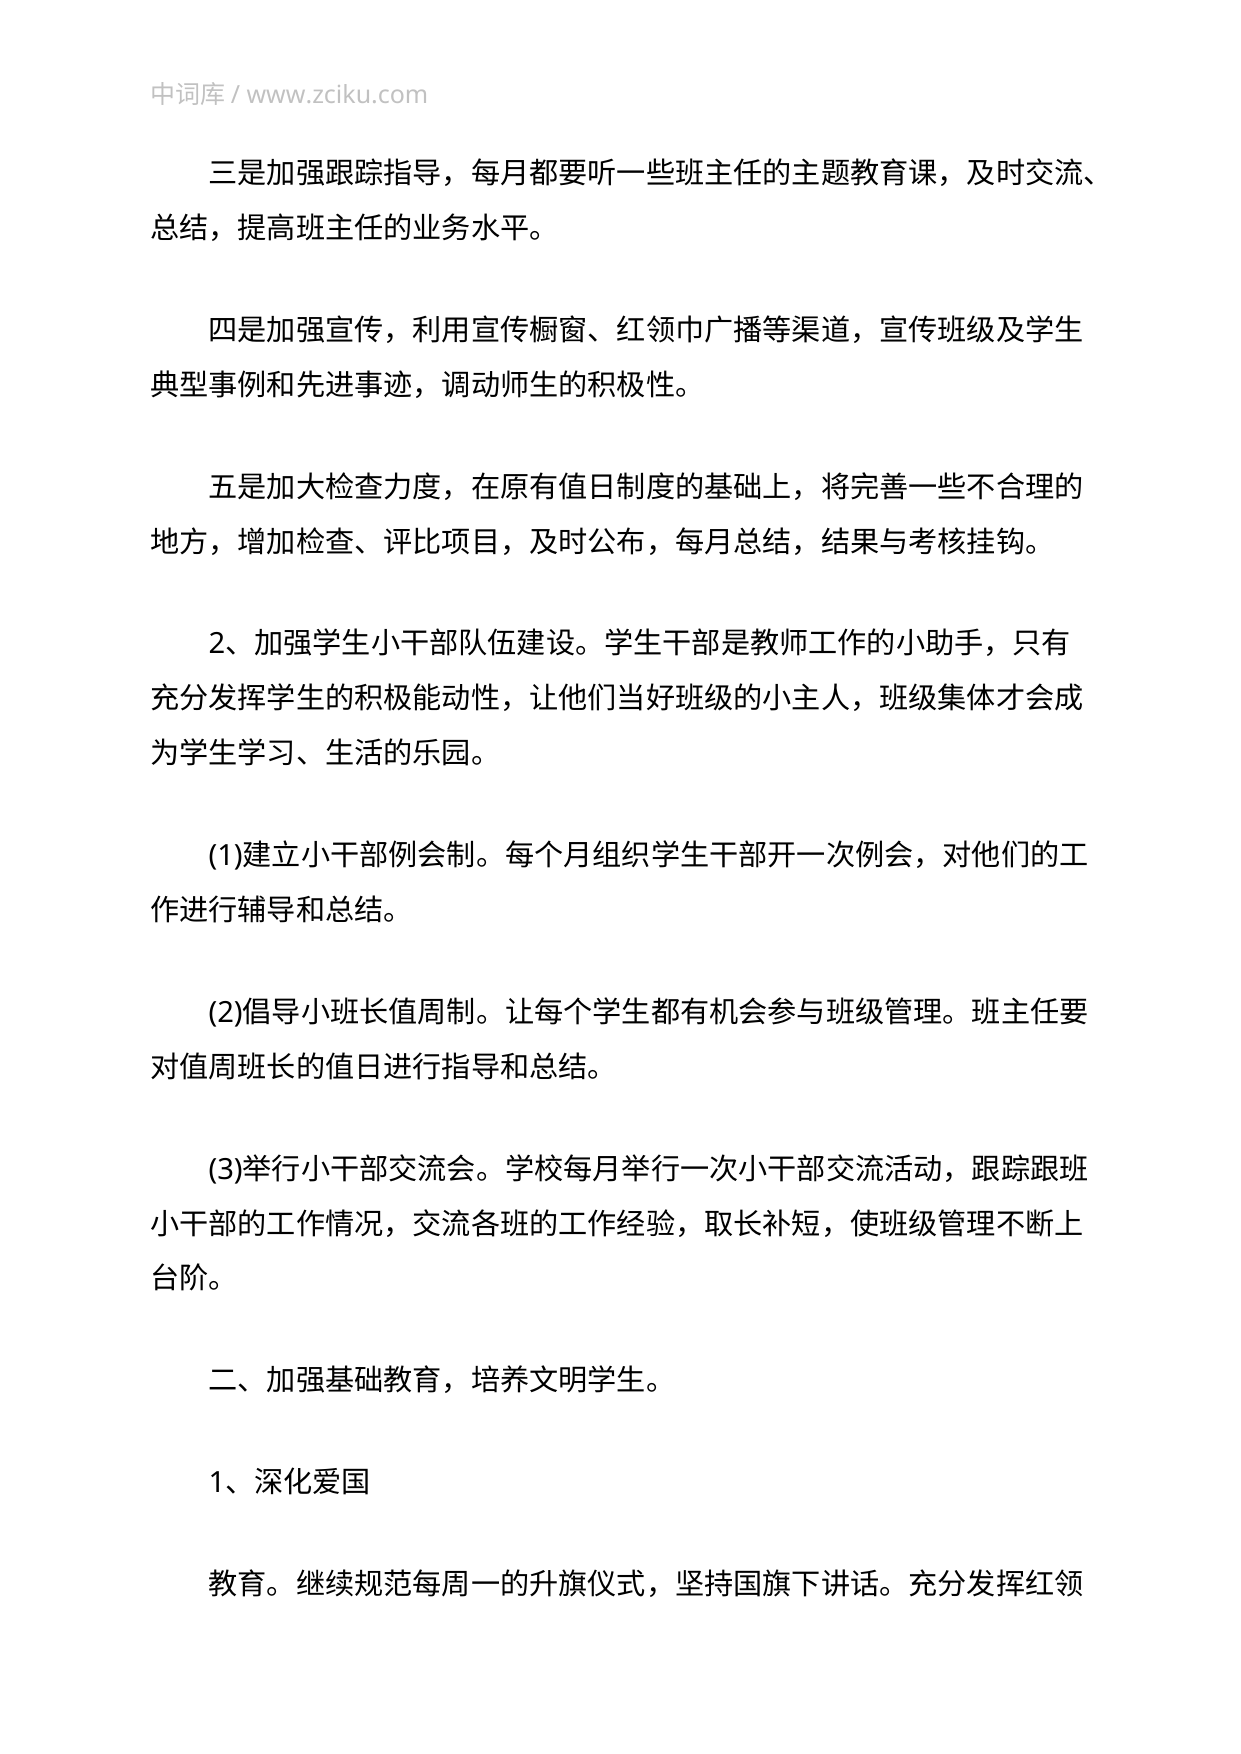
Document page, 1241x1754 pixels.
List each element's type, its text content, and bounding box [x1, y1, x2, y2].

text (2)倡导小班长值周制。让每个学生都有机会参与班级管理。班主任要对值周班长的值日进行指导和总结。 [150, 988, 1090, 1086]
text 三是加强跟踪指导，每月都要听一些班主任的主题教育课，及时交流、总结，提高班主任的业务水平。 [150, 150, 1090, 247]
text 四是加强宣传，利用宣传橱窗、红领巾广播等渠道，宣传班级及学生典型事例和先进事迹，调动师生的积极性。 [150, 307, 1090, 404]
text 2、加强学生小干部队伍建设。学生干部是教师工作的小助手，只有充分发挥学生的积极能动性，让他们当好班级的小主人，班级集体才会成为学生学习、生活的乐园。 [150, 620, 1090, 772]
text 1、深化爱国 [150, 1459, 1090, 1501]
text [150, 1561, 1090, 1603]
text 五是加大检查力度，在原有值日制度的基础上，将完善一些不合理的地方，增加检查、评比项目，及时公布，每月总结，结果与考核挂钩。 [150, 463, 1090, 561]
text (1)建立小干部例会制。每个月组织学生干部开一次例会，对他们的工作进行辅导和总结。 [150, 832, 1090, 929]
text 二、加强基础教育，培养文明学生。 [150, 1357, 1090, 1399]
text (3)举行小干部交流会。学校每月举行一次小干部交流活动，跟踪跟班小干部的工作情况，交流各班的工作经验，取长补短，使班级管理不断上台阶。 [150, 1145, 1090, 1297]
